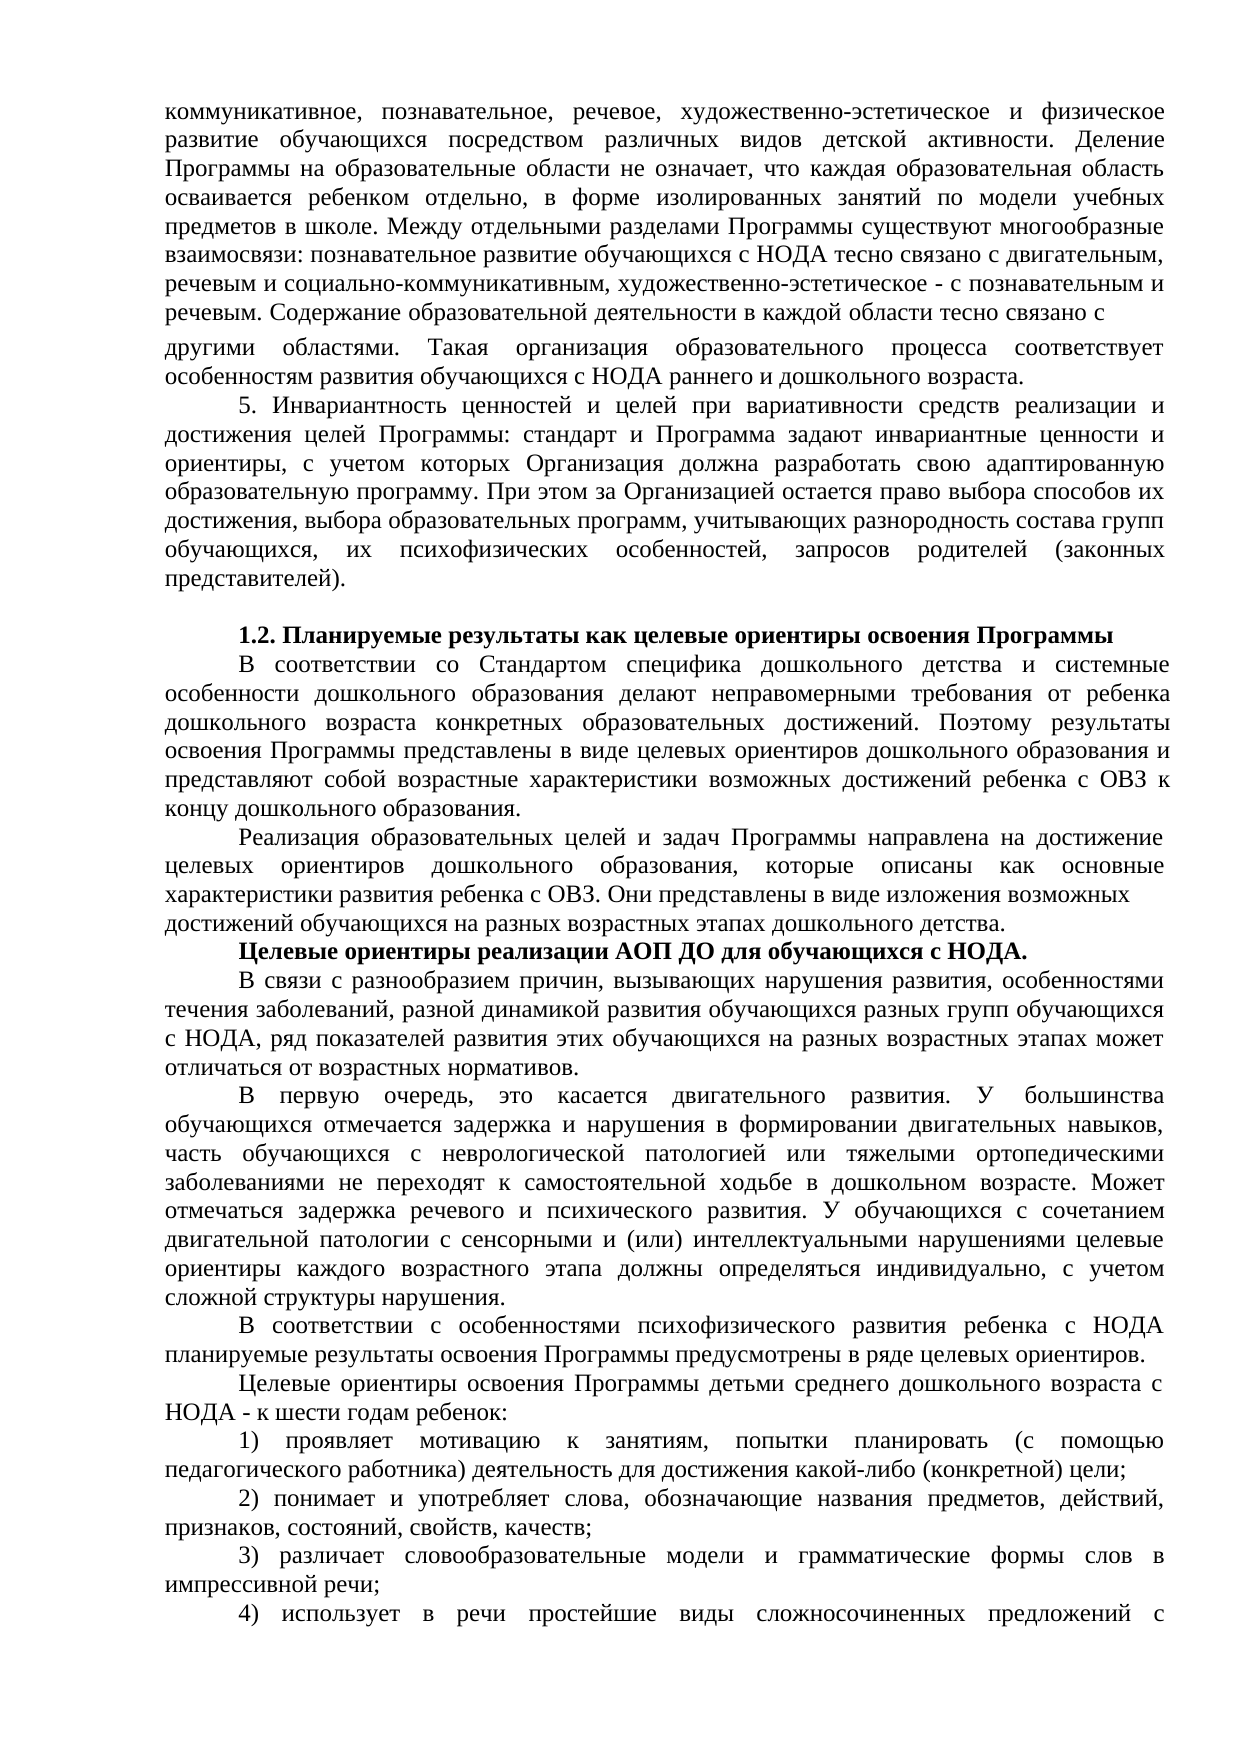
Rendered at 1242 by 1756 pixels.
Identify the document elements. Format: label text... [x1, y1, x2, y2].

subtitle Планируемые результаты как целевые ориентиры освоения Программы [238, 621, 1231, 649]
list Инвариантность ценностей и целей при вариативности средств реализации и достижения целей Программы: стандарт и Программа задают инвариантные ценности и ориентиры, с учетом которых Организация должна разработать свою адаптированную образовательную программу. При этом за Организацией остается право выбора способов их достижения, выбора образовательных программ, учитывающих разнородность состава групп обучающихся, их психофизических особенностей, запросов родителей (законных представителей). [164, 390, 1165, 591]
text достижений обучающихся на разных возрастных этапах дошкольного детства. [164, 908, 1231, 937]
list проявляет мотивацию к занятиям, попытки планировать (с помощью педагогического работника) деятельность для достижения какой-либо (конкретной) цели; [164, 1426, 1164, 1483]
text В соответствии с особенностями психофизического развития ребенка с НОДА планируемые результаты освоения Программы предусмотрены в ряде целевых ориентиров. [164, 1311, 1164, 1368]
subtitle Целевые ориентиры реализации АОП ДО для обучающихся с НОДА. [238, 937, 1231, 966]
text В первую очередь, это касается двигательного развития. У большинства обучающихся отмечается задержка и нарушения в формировании двигательных навыков, часть обучающихся с неврологической патологией или тяжелыми ортопедическими заболеваниями не переходят к самостоятельной ходьбе в дошкольном возрасте. Может отмечаться задержка речевого и психического развития. У обучающихся с сочетанием двигательной патологии с сенсорными и (или) интеллектуальными нарушениями целевые ориентиры каждого возрастного этапа должны определяться индивидуально, с учетом сложной структуры нарушения. [164, 1081, 1164, 1311]
text Целевые ориентиры освоения Программы детьми среднего дошкольного возраста с НОДА - к шести годам ребенок: [164, 1368, 1164, 1426]
text В соответствии со Стандартом специфика дошкольного детства и системные особенности дошкольного образования делают неправомерными требования от ребенка дошкольного возраста конкретных образовательных достижений. Поэтому результаты освоения Программы представлены в виде целевых ориентиров дошкольного образования и представляют собой возрастные характеристики возможных достижений ребенка с ОВЗ к концу дошкольного образования. [164, 649, 1170, 822]
text другими областями. Такая организация образовательного процесса соответствует особенностям развития обучающихся с НОДА раннего и дошкольного возраста. [164, 332, 1164, 390]
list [164, 96, 1165, 326]
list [164, 1598, 1164, 1627]
text Реализация образовательных целей и задач Программы направлена на достижение целевых ориентиров дошкольного образования, которые описаны как основные характеристики развития ребенка с ОВЗ. Они представлены в виде изложения возможных [164, 822, 1164, 908]
list различает словообразовательные модели и грамматические формы слов в импрессивной речи; [164, 1541, 1164, 1598]
list понимает и употребляет слова, обозначающие названия предметов, действий, признаков, состояний, свойств, качеств; [164, 1483, 1164, 1541]
text В связи с разнообразием причин, вызывающих нарушения развития, особенностями течения заболеваний, разной динамикой развития обучающихся разных групп обучающихся с НОДА, ряд показателей развития этих обучающихся на разных возрастных этапах может отличаться от возрастных нормативов. [164, 966, 1165, 1081]
